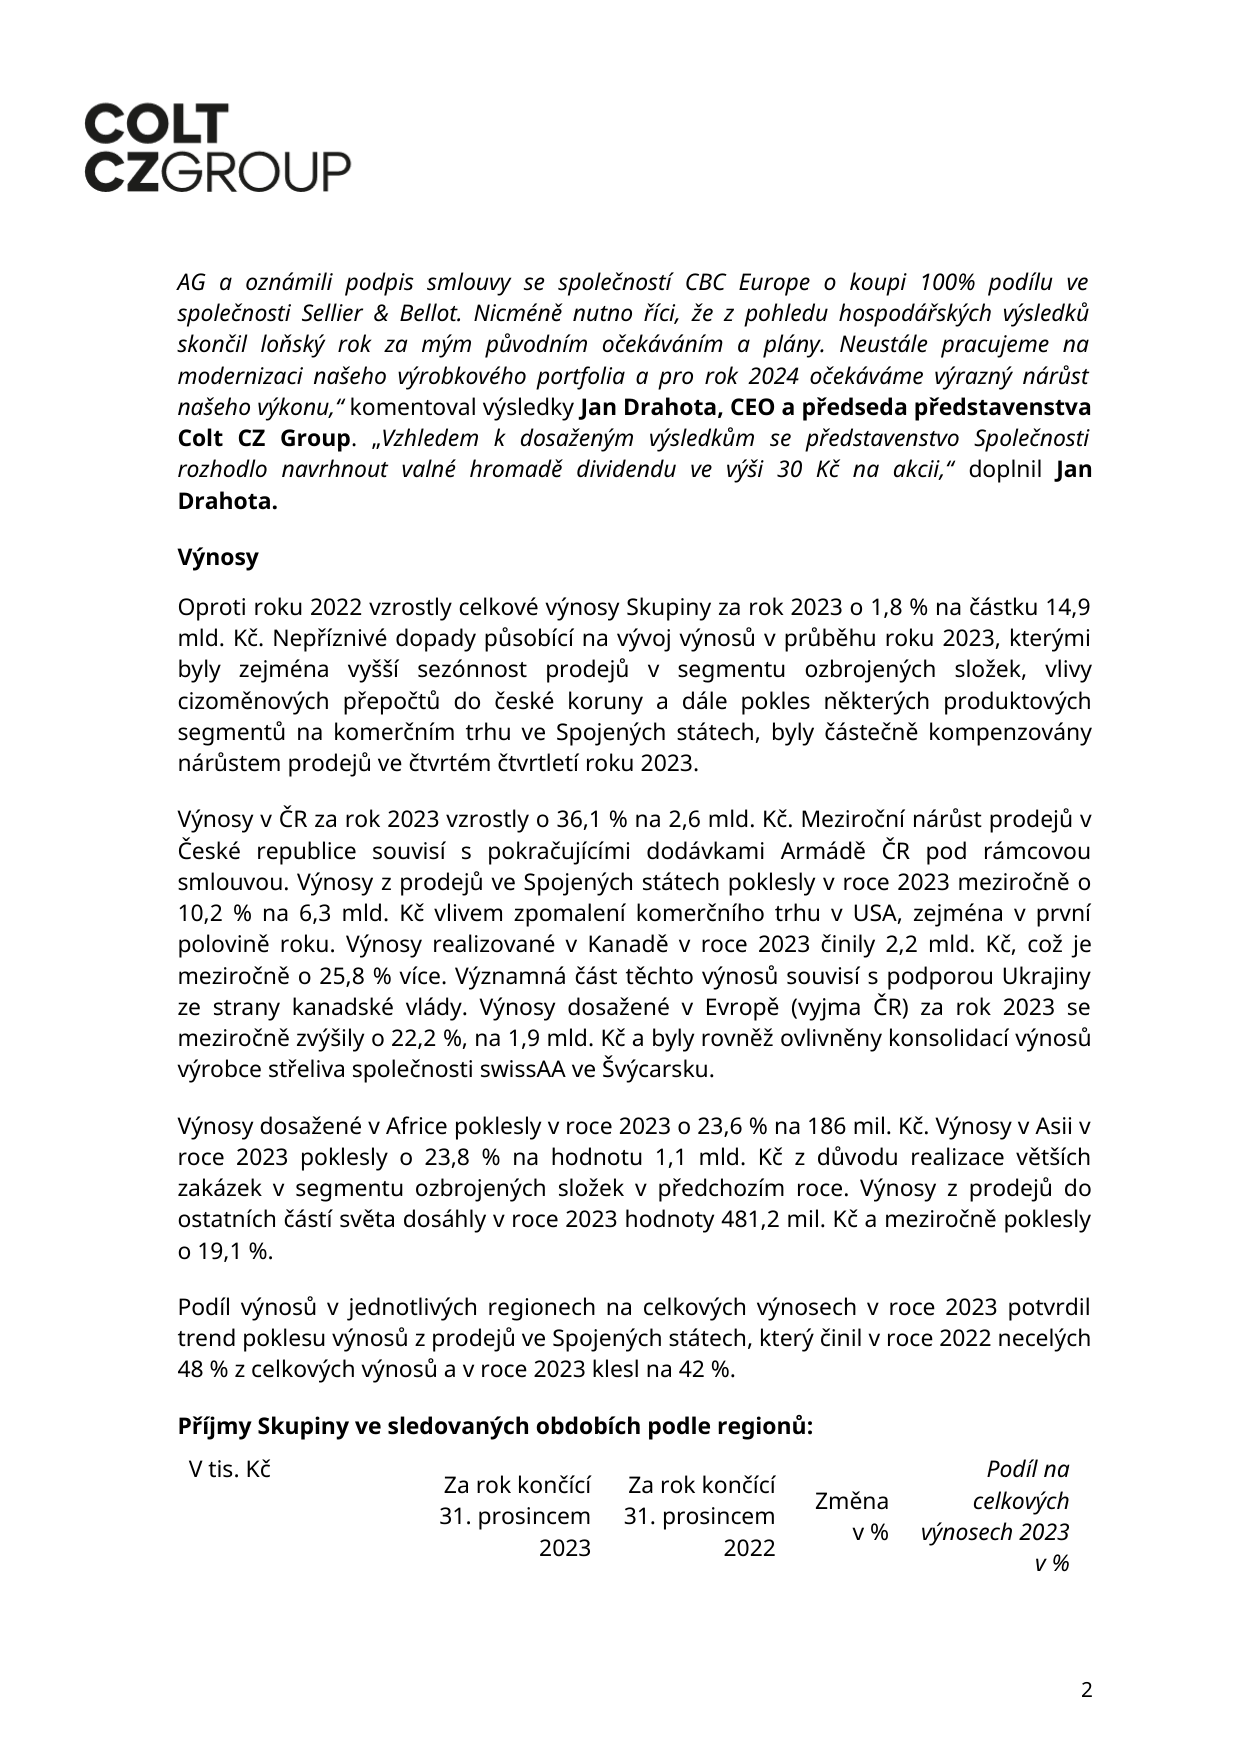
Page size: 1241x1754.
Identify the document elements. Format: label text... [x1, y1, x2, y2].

text Podíl výnosů v jednotlivých regionech na celkových výnosech v roce 2023 potvrdil trend poklesu výnosů z prodejů ve Spojených státech, který činil v roce 2022 necelých 48 % z celkových výnosů a v roce 2023 klesl na 42 %. [177, 1291, 1093, 1384]
table_header Podíl na celkových výnosech 2023 v % [900, 1441, 1083, 1597]
table_header Za rok končící 31. prosincem 2023 [418, 1441, 602, 1597]
picture [14, 14, 1220, 192]
text Oproti roku 2022 vzrostly celkové výnosy Skupiny za rok 2023 o 1,8 % na částku 14,9 mld. Kč. Nepříznivé dopady působící na vývoj výnosů v průběhu roku 2023, kterými byly zejména vyšší sezónnost prodejů v segmentu ozbrojených složek, vlivy cizoměnových přepočtů do české koruny a dále pokles některých produktových segmentů na komerčním trhu ve Spojených státech, byly částečně kompenzovány nárůstem prodejů ve čtvrtém čtvrtletí roku 2023. [177, 591, 1093, 778]
table_header Za rok končící 31. prosincem 2022 [603, 1441, 787, 1597]
table_header V tis. Kč [177, 1441, 418, 1597]
table_header Změna v % [787, 1441, 900, 1597]
text Výnosy v ČR za rok 2023 vzrostly o 36,1 % na 2,6 mld. Kč. Meziroční nárůst prodejů v České republice souvisí s pokračujícími dodávkami Armádě ČR pod rámcovou smlouvou. Výnosy z prodejů ve Spojených státech poklesly v roce 2023 meziročně o 10,2 % na 6,3 mld. Kč vlivem zpomalení komerčního trhu v USA, zejména v první polovině roku. Výnosy realizované v Kanadě v roce 2023 činily 2,2 mld. Kč, což je meziročně o 25,8 % více. Významná část těchto výnosů souvisí s podporou Ukrajiny ze strany kanadské vlády. Výnosy dosažené v Evropě (vyjma ČR) za rok 2023 se meziročně zvýšily o 22,2 %, na 1,9 mld. Kč a byly rovněž ovlivněny konsolidací výnosů výrobce střeliva společnosti swissAA ve Švýcarsku. [177, 803, 1093, 1084]
text Výnosy [177, 541, 1093, 572]
text Příjmy Skupiny ve sledovaných obdobích podle regionů: [177, 1409, 1093, 1441]
text Výnosy dosažené v Africe poklesly v roce 2023 o 23,6 % na 186 mil. Kč. Výnosy v Asii v roce 2023 poklesly o 23,8 % na hodnotu 1,1 mld. Kč z důvodu realizace větších zakázek v segmentu ozbrojených složek v předchozím roce. Výnosy z prodejů do ostatních částí světa dosáhly v roce 2023 hodnoty 481,2 mil. Kč a meziročně poklesly o 19,1 %. [177, 1109, 1093, 1266]
